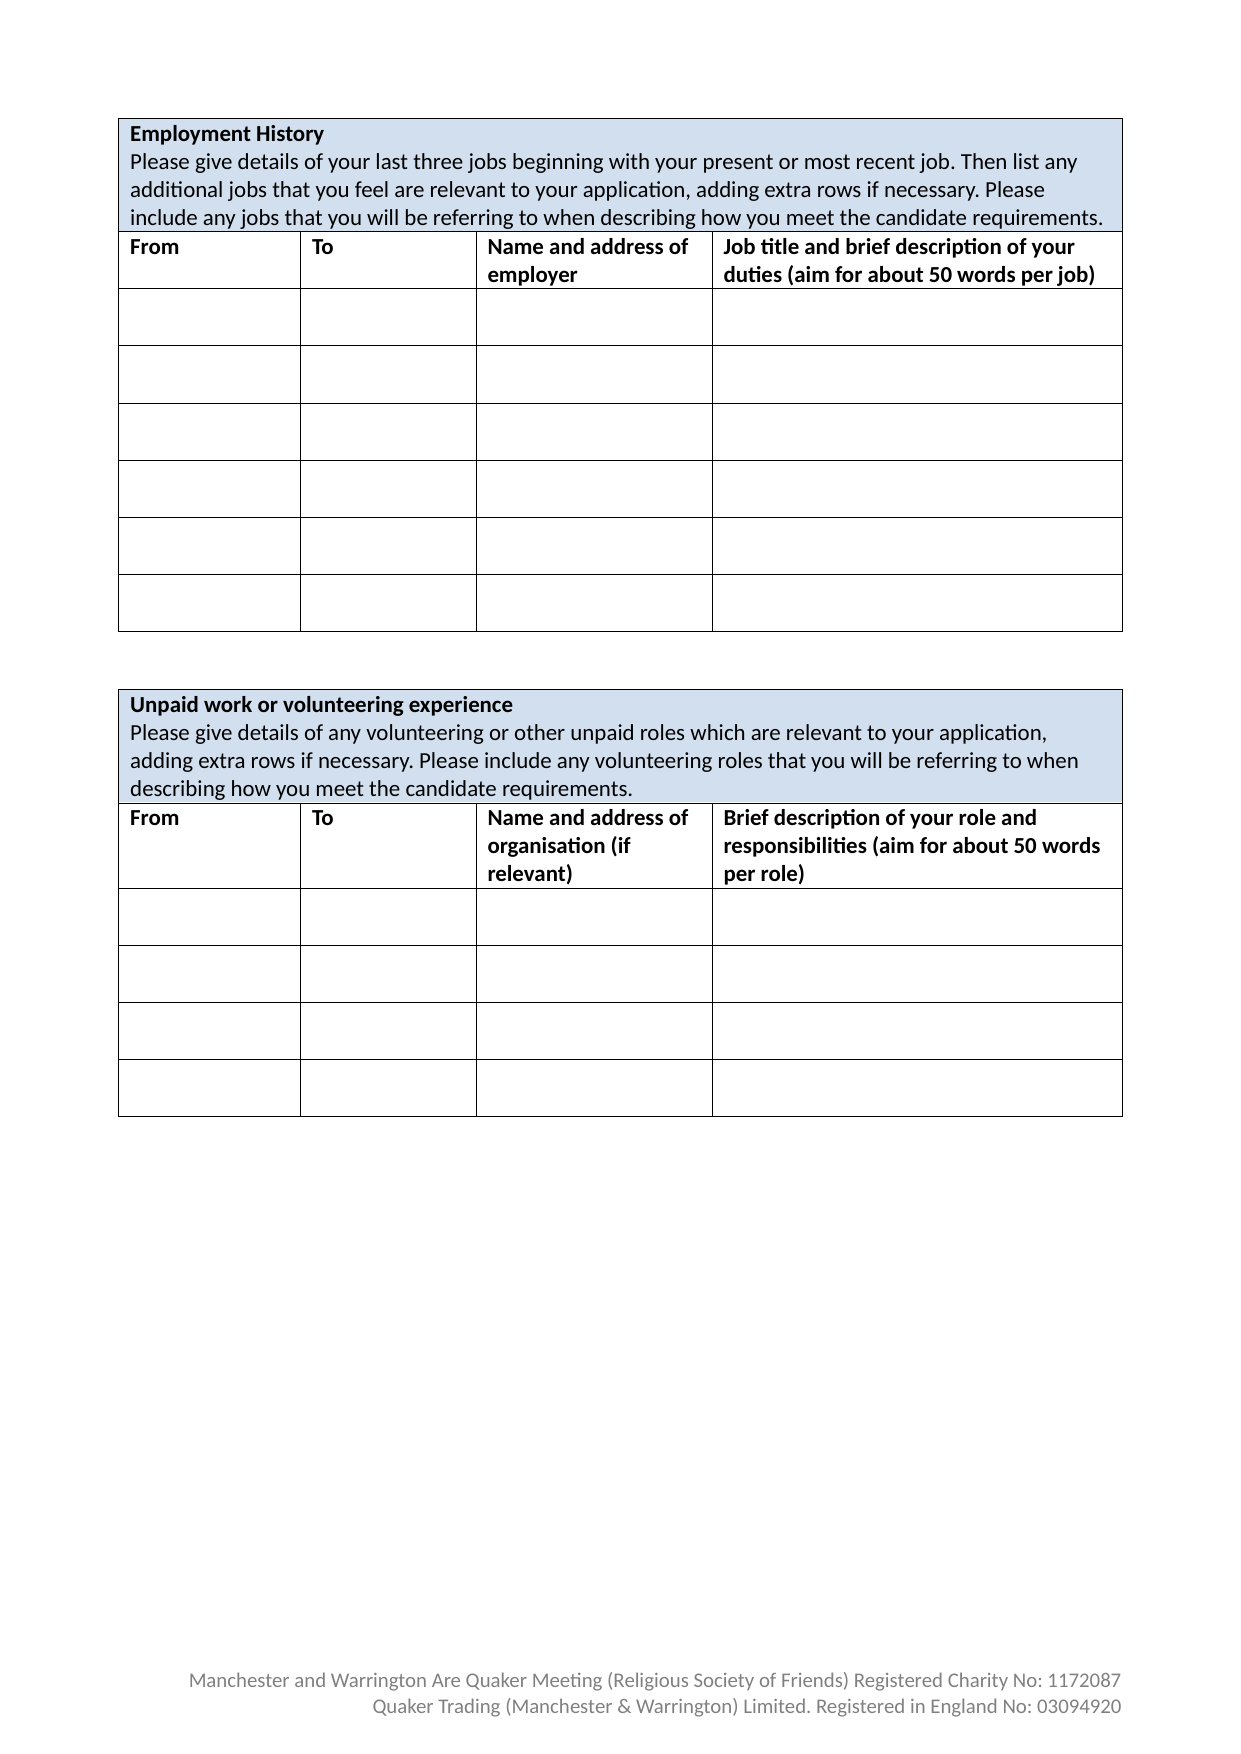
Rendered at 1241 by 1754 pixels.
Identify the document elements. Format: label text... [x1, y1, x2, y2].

table_cell [301, 461, 476, 517]
table_cell [713, 575, 1122, 631]
table_header Unpaid work or volunteering experience Please give details of any volunteering or other unpaid roles which are relevant to your application, adding extra rows if necessary. Please include any volunteering roles that you will be referring to when describing how you meet the candidate requirements. [119, 690, 1122, 802]
table_cell [477, 946, 712, 1002]
table_cell To [301, 804, 476, 888]
table_cell Name and address of organisation (if relevant) [477, 804, 712, 888]
table_cell [713, 518, 1122, 574]
table_cell [713, 1003, 1122, 1059]
table_cell [301, 946, 476, 1002]
table_cell [713, 889, 1122, 945]
table_header Employment History Please give details of your last three jobs beginning with your present or most recent job. Then list any additional jobs that you feel are relevant to your application, adding extra rows if necessary. Please include any jobs that you will be referring to when describing how you meet the candidate requirements. [119, 119, 1122, 231]
table_cell [713, 461, 1122, 517]
table_cell [301, 518, 476, 574]
table_cell [477, 1060, 712, 1116]
table_cell [477, 889, 712, 945]
table_cell [713, 946, 1122, 1002]
table_cell [477, 575, 712, 631]
table_cell [477, 518, 712, 574]
table_cell [301, 346, 476, 402]
table_cell [301, 575, 476, 631]
table_cell [119, 461, 300, 517]
table_cell [477, 404, 712, 459]
table_cell [477, 461, 712, 517]
table_cell [119, 575, 300, 631]
table_cell [119, 1003, 300, 1059]
table_cell [713, 289, 1122, 345]
table_cell To [301, 232, 476, 288]
table_cell [301, 404, 476, 459]
table_cell [119, 518, 300, 574]
table_cell [301, 289, 476, 345]
table_cell [119, 346, 300, 402]
table_cell [713, 346, 1122, 402]
table_cell Brief description of your role and responsibilities (aim for about 50 words per role) [713, 804, 1122, 888]
table_cell [477, 1003, 712, 1059]
table_cell Name and address of employer [477, 232, 712, 288]
table_cell Job title and brief description of your duties (aim for about 50 words per job) [713, 232, 1122, 288]
table_cell [119, 289, 300, 345]
table_cell [301, 1003, 476, 1059]
table_cell [713, 404, 1122, 459]
table_cell From [119, 804, 300, 888]
table_cell [119, 889, 300, 945]
table_cell [119, 1060, 300, 1116]
table_cell From [119, 232, 300, 288]
table_cell [119, 404, 300, 459]
table_cell [477, 289, 712, 345]
table_cell [301, 1060, 476, 1116]
table_cell [713, 1060, 1122, 1116]
table_cell [119, 946, 300, 1002]
table_cell [477, 346, 712, 402]
table_cell [301, 889, 476, 945]
